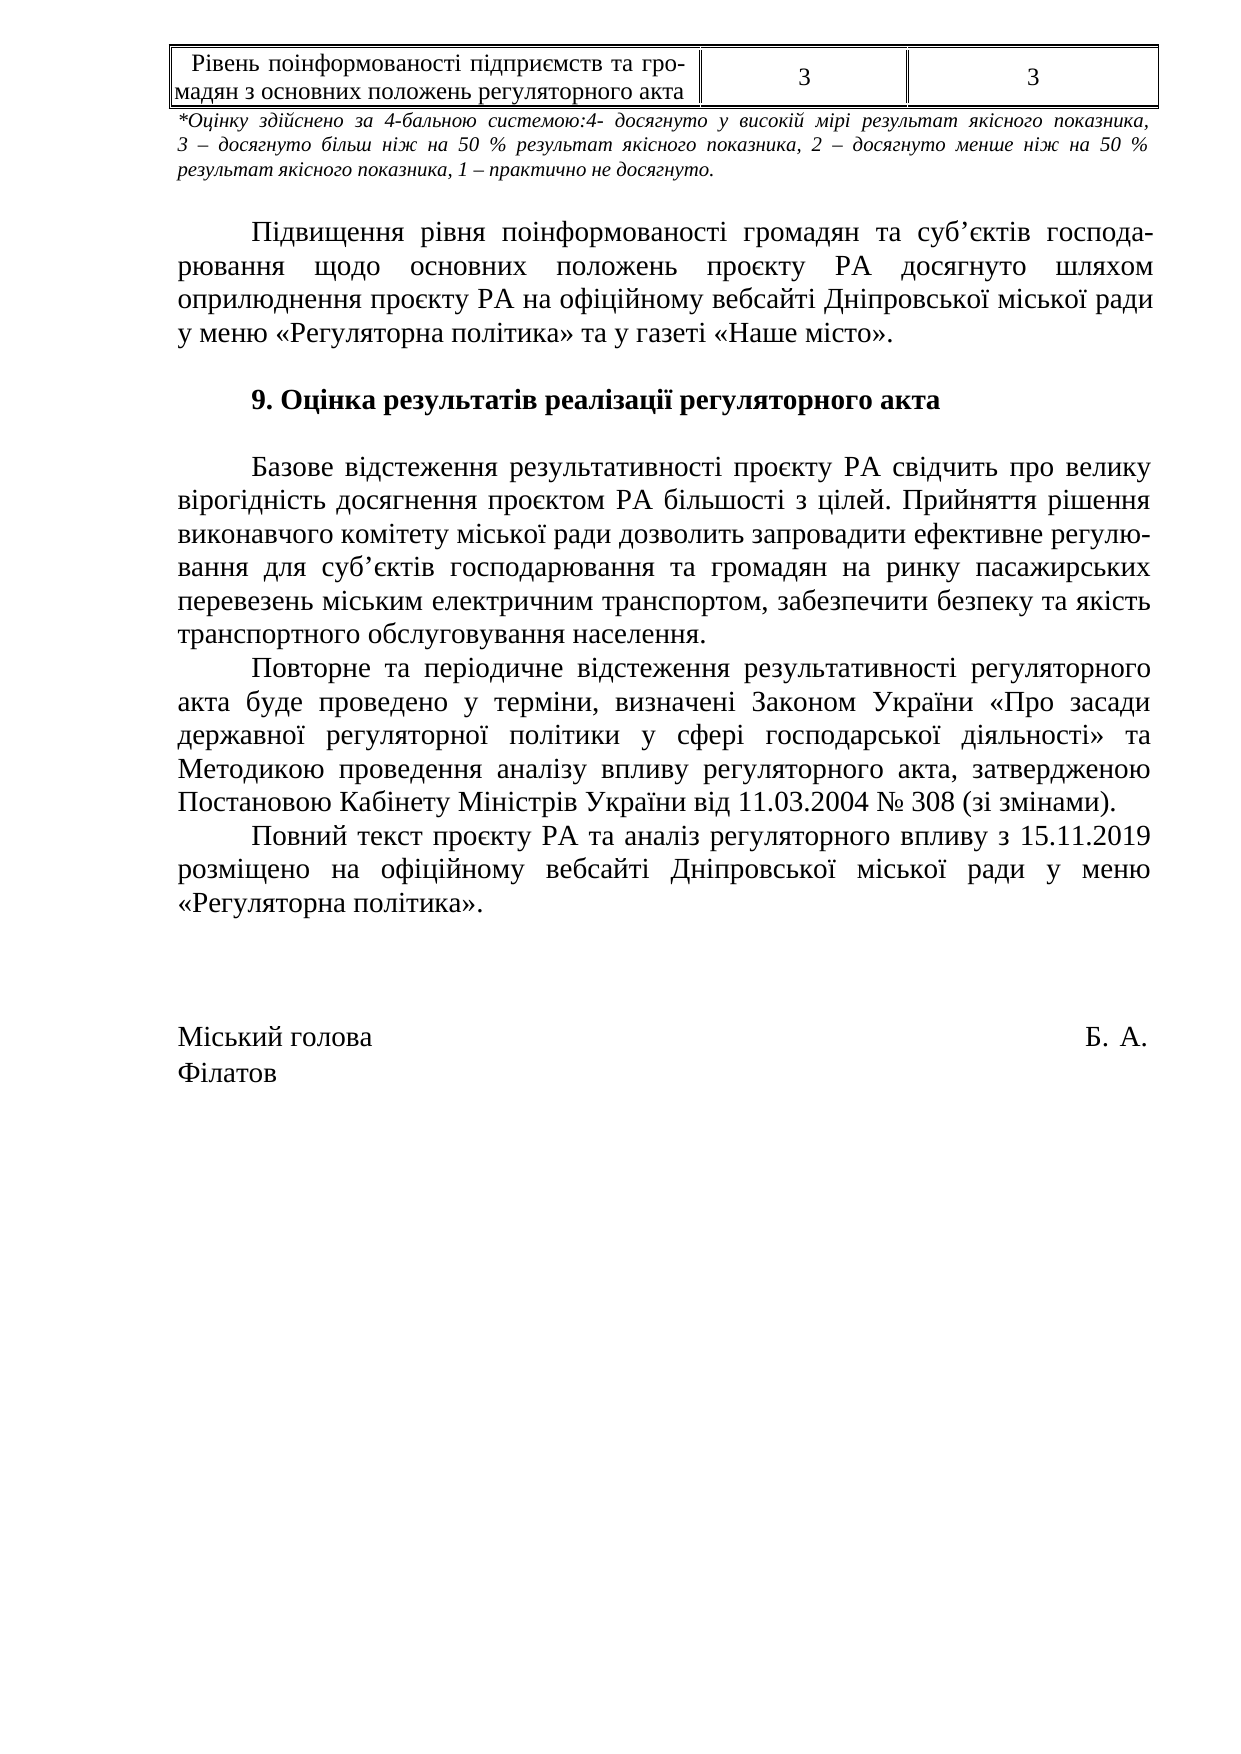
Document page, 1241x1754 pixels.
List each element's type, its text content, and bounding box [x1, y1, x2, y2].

table_cell 3 [701, 48, 908, 105]
text Підвищення рівня поінформованості громадян та суб’єктів господа-рювання щодо основних положень проєкту РА досягнуто шляхом оприлюднення проєкту РА на офіційному вебсайті Дніпровської міської ради у меню «Регуляторна політика» та у газеті «Наше місто». [177, 214, 1154, 348]
text Повторне та періодичне відстеження результативності регуляторного акта буде проведено у терміни, визначені Законом України «Про засади державної регуляторної політики у сфері господарської діяльності» та Методикою проведення аналізу впливу регуляторного акта, затвердженою Постановою Кабінету Міністрів України від 11.03.2004 № 308 (зі змінами). [177, 650, 1152, 818]
text Міський голова Б. А. Філатов [177, 1019, 1152, 1089]
text 9. Оцінка результатів реалізації регуляторного акта [177, 382, 1181, 415]
table_cell Рівень поінформованості підприємств та гро- мадян з основних положень регуляторного акта [172, 48, 701, 105]
text *Оцінку здійснено за 4-бальною системою:4- досягнуто у високій мірі результат якісного показника, 3 – досягнуто більш ніж на 50 % результат якісного показника, 2 – досягнуто менше ніж на 50 % результат якісного показника, 1 – практично не досягнуто. [177, 109, 1152, 181]
text Базове відстеження результативності проєкту РА свідчить про велику вірогідність досягнення проєктом РА більшості з цілей. Прийняття рішення виконавчого комітету міської ради дозволить запровадити ефективне регулю-вання для суб’єктів господарювання та громадян на ринку пасажирських перевезень міським електричним транспортом, забезпечити безпеку та якість транспортного обслуговування населення. [177, 449, 1152, 650]
text Повний текст проєкту РА та аналіз регуляторного впливу з 15.11.2019 розміщено на офіційному вебсайті Дніпровської міської ради у меню «Регуляторна політика». [177, 818, 1152, 918]
table_cell 3 [908, 48, 1158, 105]
